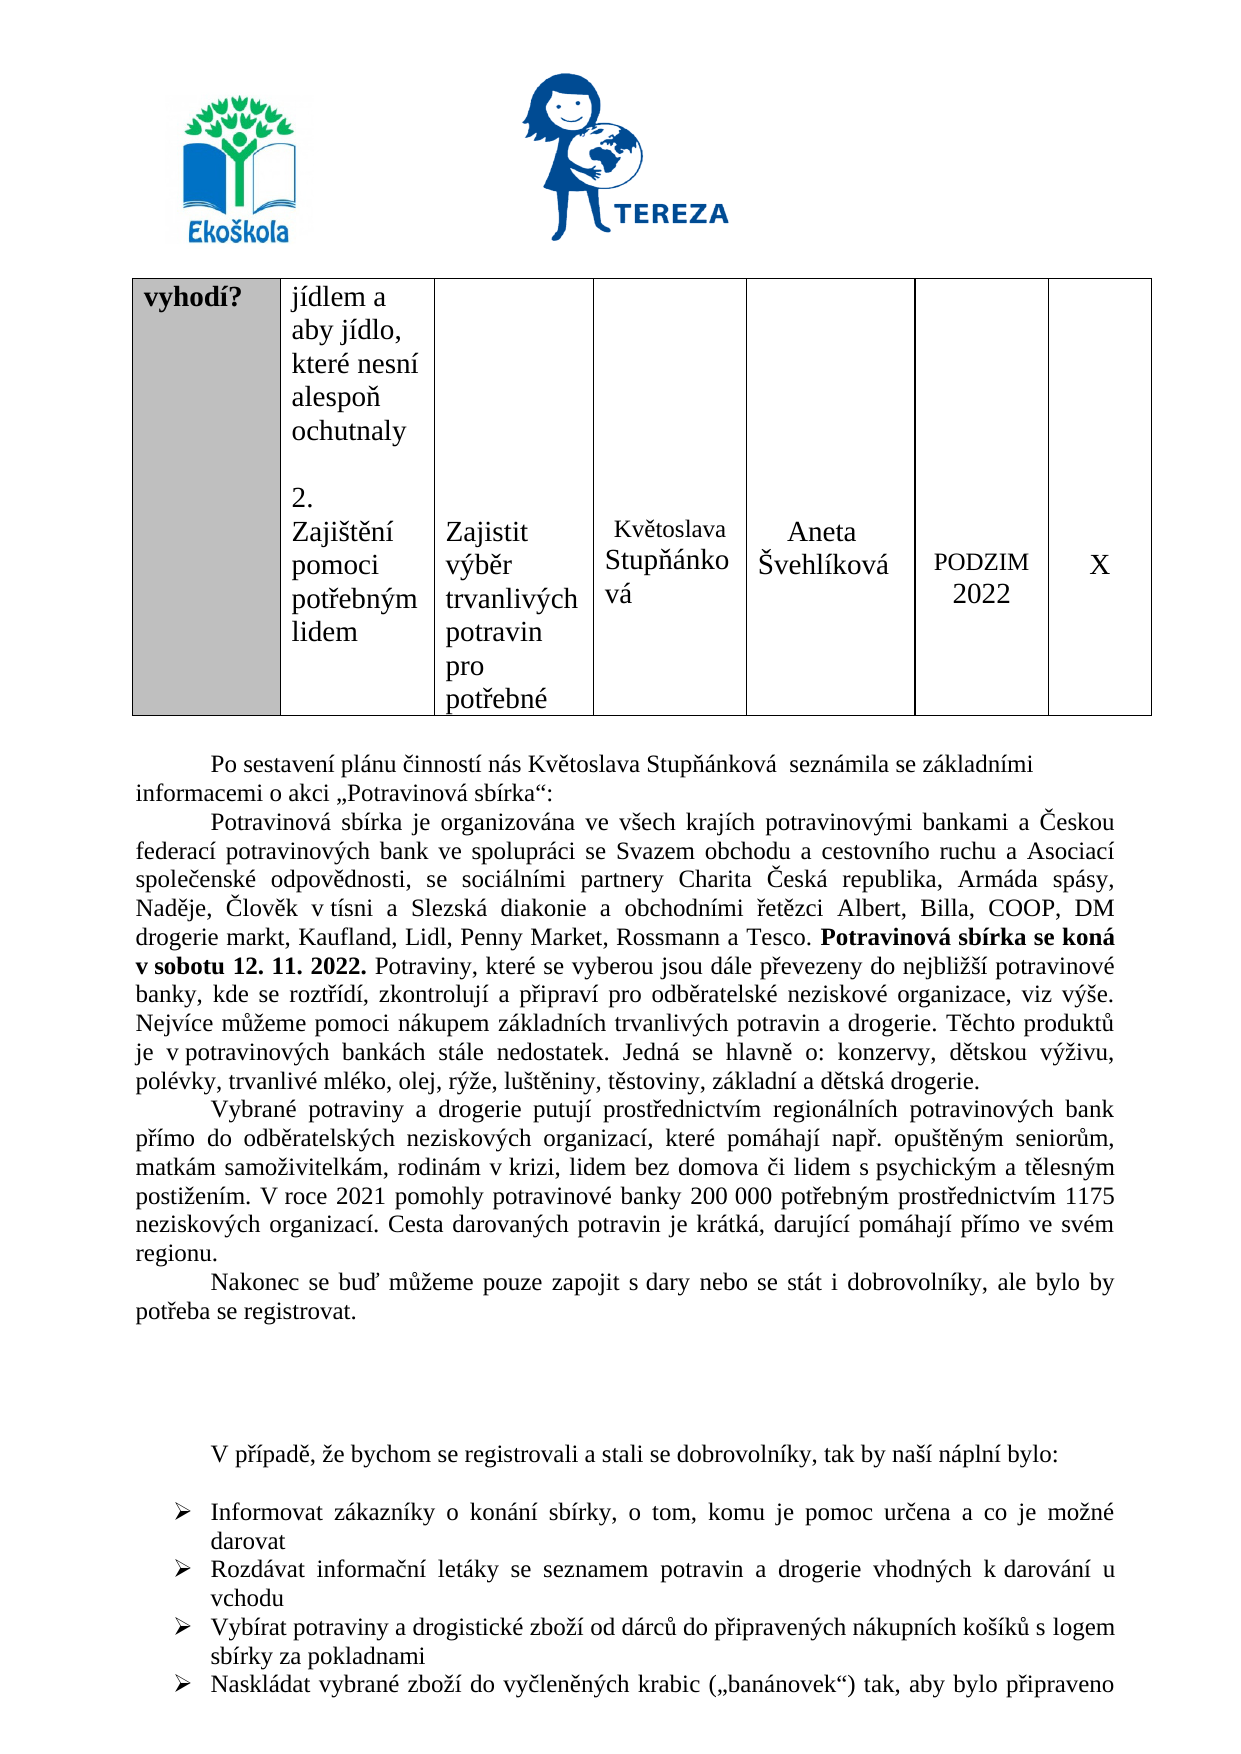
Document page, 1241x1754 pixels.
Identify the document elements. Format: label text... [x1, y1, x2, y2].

picture [521, 73, 729, 241]
table_cell Zima 2023/ 2024 PODZIM 2022 [916, 279, 1048, 715]
table_cell 1. Vést děti k tomu, aby si uvědomily, jak moc plýtvají jídlem a aby jídlo, které nesní alespoň ochutnaly 2. Zajištění pomoci potřebným lidem [281, 279, 434, 715]
list Rozdávat informační letáky se seznamem potravin a drogerie vhodných k darování u vchodu [173, 1554, 1115, 1612]
text Nakonec se buď můžeme pouze zapojit s dary nebo se stát i dobrovolníky, ale bylo by potřeba se registrovat. [135, 1267, 1115, 1324]
list Informovat zákazníky o konání sbírky, o tom, komu je pomoc určena a co je možné darovat [173, 1497, 1115, 1554]
table_cell X X [1049, 279, 1151, 715]
text Vybrané potraviny a drogerie putují prostřednictvím regionálních potravinových bank přímo do odběratelských neziskových organizací, které pomáhají např. opuštěným seniorům, matkám samoživitelkám, rodinám v krizi, lidem bez domova či lidem s psychickým a tělesným postižením. V roce 2021 pomohly potravinové banky 200 000 potřebným prostřednictvím 1175 neziskových organizací. Cesta darovaných potravin je krátká, darující pomáhají přímo ve svém regionu. [135, 1094, 1115, 1267]
table_cell Martina Kuchařová Aneta Švehlíková [747, 279, 914, 715]
table_cell Snížit množství zbytků jídla Zajistit výběr trvanlivýchpotravin pro potřebné [435, 279, 593, 715]
text Po sestavení plánu činností nás Květoslava Stupňánková seznámila se základními informacemi o akci „Potravinová sbírka“: [135, 749, 1115, 807]
text Potravinová sbírka je organizována ve všech krajích potravinovými bankami a Českou federací potravinových bank ve spolupráci se Svazem obchodu a cestovního ruchu a Asociací společenské odpovědnosti, se sociálními partnery Charita Česká republika, Armáda spásy, Naděje, Člověk v tísni a Slezská diakonie a obchodními řetězci Albert, Billa, COOP, DM drogerie markt, Kaufland, Lidl, Penny Market, Rossmann a Tesco. Potravinová sbírka se koná v sobotu 12. 11. 2022. Potraviny, které se vyberou jsou dále převezeny do nejbližší potravinové banky, kde se roztřídí, zkontrolují a připraví pro odběratelské neziskové organizace, viz výše. Nejvíce můžeme pomoci nákupem základních trvanlivých potravin a drogerie. Těchto produktů je v potravinových bankách stále nedostatek. Jedná se hlavně o: konzervy, dětskou výživu, polévky, trvanlivé mléko, olej, rýže, luštěniny, těstoviny, základní a dětská drogerie. [135, 807, 1115, 1094]
list Naskládat vybrané zboží do vyčleněných krabic („banánovek“) tak, aby bylo připraveno k odvozu potravinovou bankou nebo jinou neziskovou organizací. [173, 1669, 1115, 1698]
table_cell Martina Kuchařová Květoslava Stupňánková [594, 279, 746, 715]
text V případě, že bychom se registrovali a stali se dobrovolníky, tak by naší náplní bylo: [135, 1439, 1115, 1468]
picture [135, 86, 343, 253]
table_cell Číslo 7 Sledujete v jídelně množství jídla, které se vyhodí? [133, 279, 280, 715]
list Vybírat potraviny a drogistické zboží od dárců do připravených nákupních košíků s logem sbírky za pokladnami [173, 1612, 1115, 1669]
